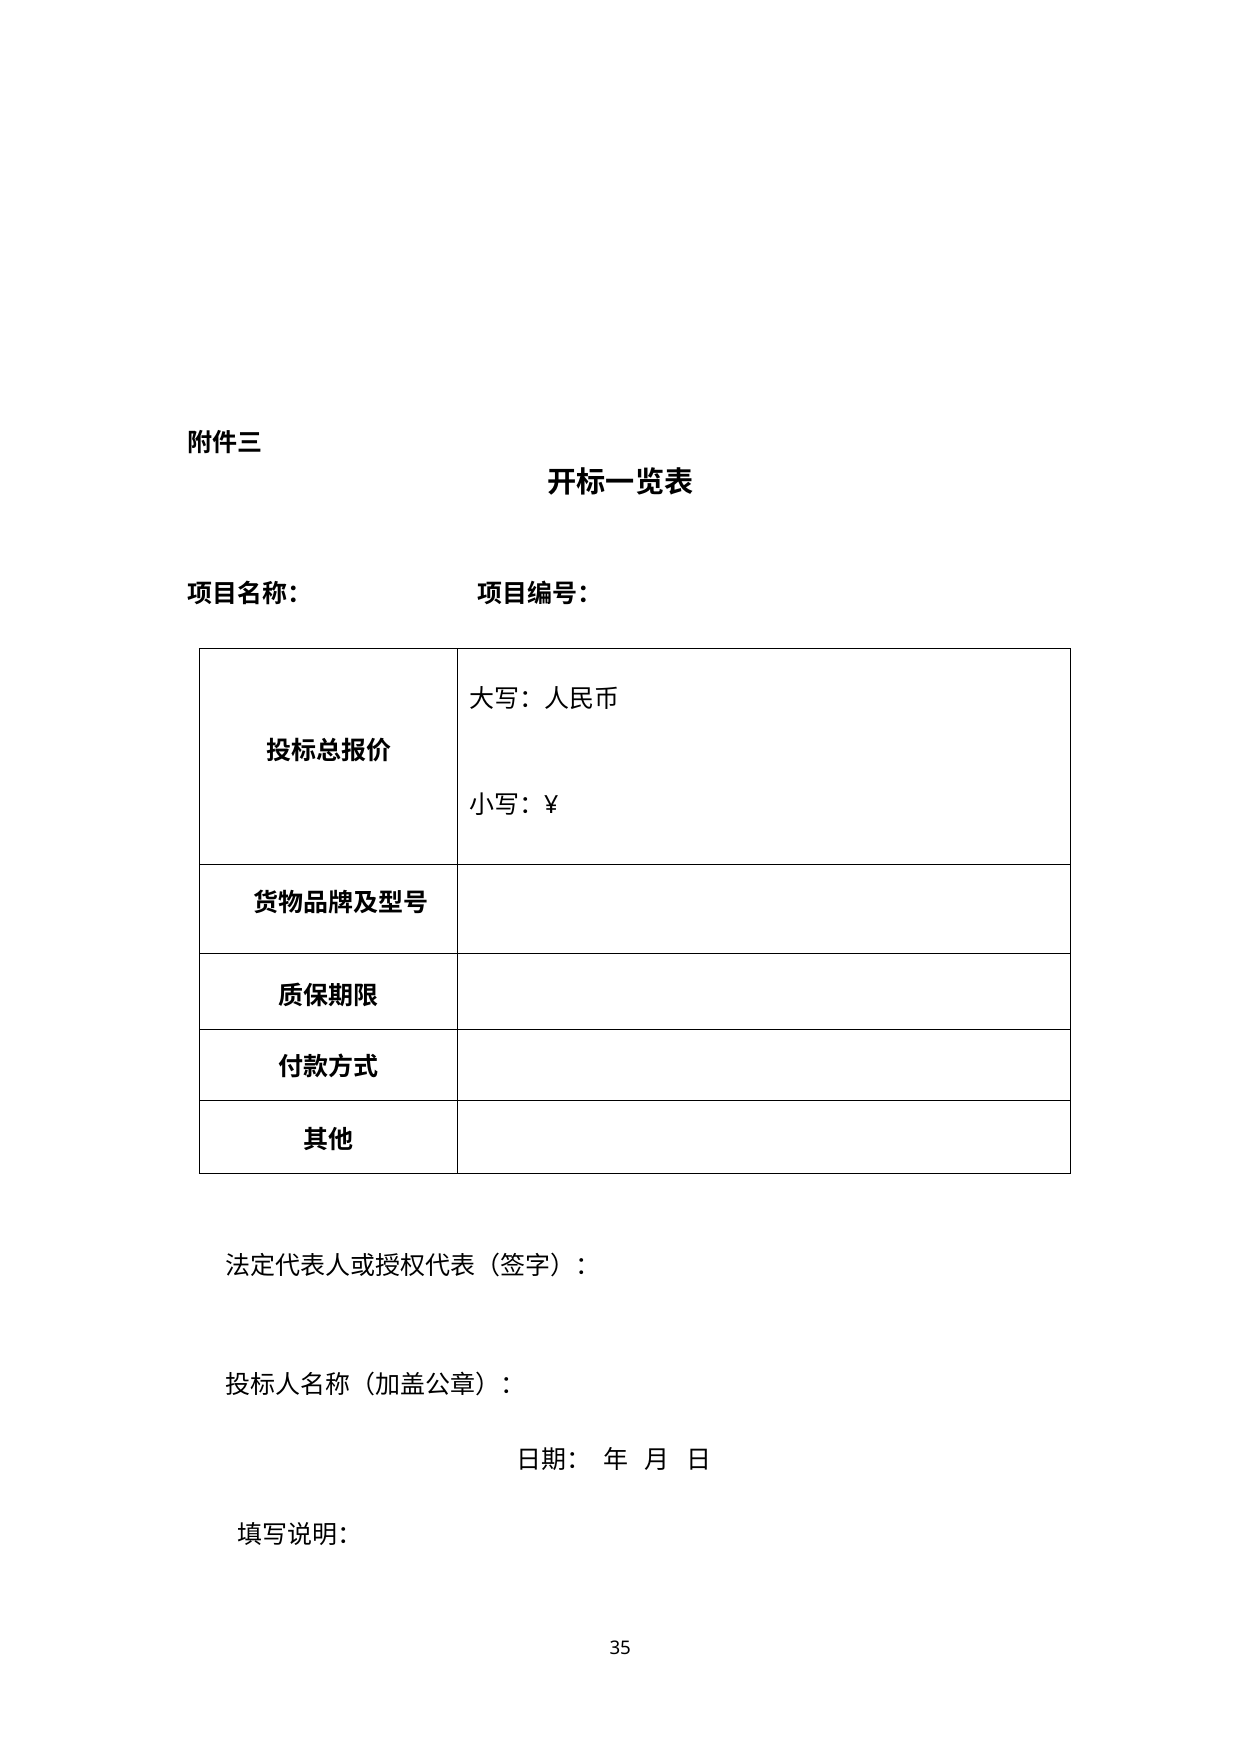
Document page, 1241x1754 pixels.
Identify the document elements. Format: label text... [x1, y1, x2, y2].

table_cell [458, 1101, 1070, 1173]
text 填写说明： [187, 1515, 1053, 1551]
table_cell 付款方式 [200, 1030, 457, 1099]
table_cell 质保期限 [200, 954, 457, 1029]
text 日期： 年 月 日 [187, 1440, 1053, 1476]
table_cell [458, 1030, 1070, 1099]
table_header 大写：人民币 小写：¥ [458, 649, 1070, 864]
text 项目名称： 项目编号： [187, 573, 1053, 609]
text 投标人名称（加盖公章）： [187, 1364, 1053, 1401]
text 开标一览表 [187, 459, 1053, 501]
table_header 投标总报价 [200, 649, 457, 864]
table_cell 其他 [200, 1101, 457, 1173]
table_cell [458, 954, 1070, 1029]
text 法定代表人或授权代表（签字）： [187, 1246, 1053, 1282]
text 附件三 [187, 423, 1053, 459]
table_cell 货物品牌及型号 [200, 865, 457, 953]
table_cell [458, 865, 1070, 953]
